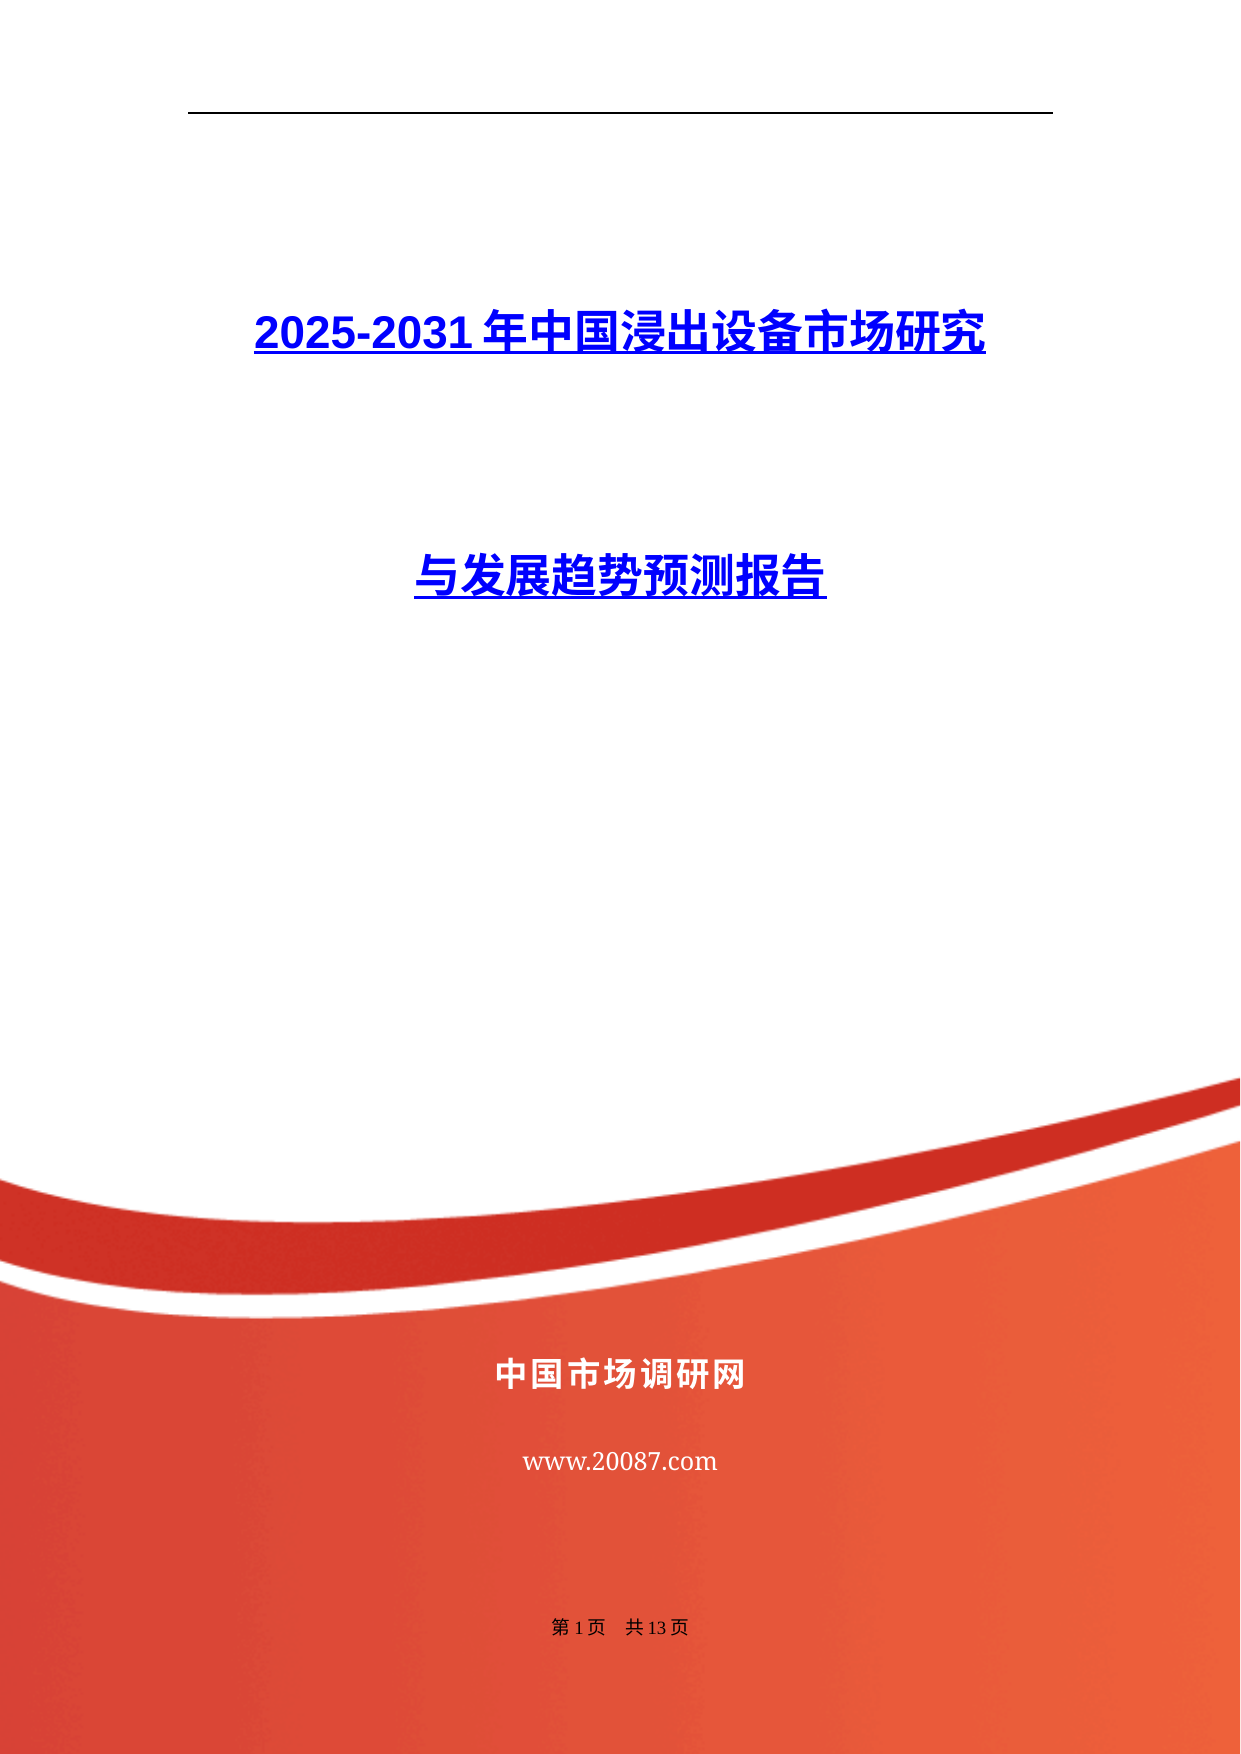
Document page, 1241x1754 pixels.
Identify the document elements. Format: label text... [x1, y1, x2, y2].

table_header 2025-2031年中国浸出设备市场研究与发展趋势预测报告 [188, 207, 1053, 773]
text www.20087.com [187, 1428, 1053, 1493]
subtitle 中国市场调研网 [187, 1339, 1053, 1404]
picture [0, 1006, 1241, 1754]
